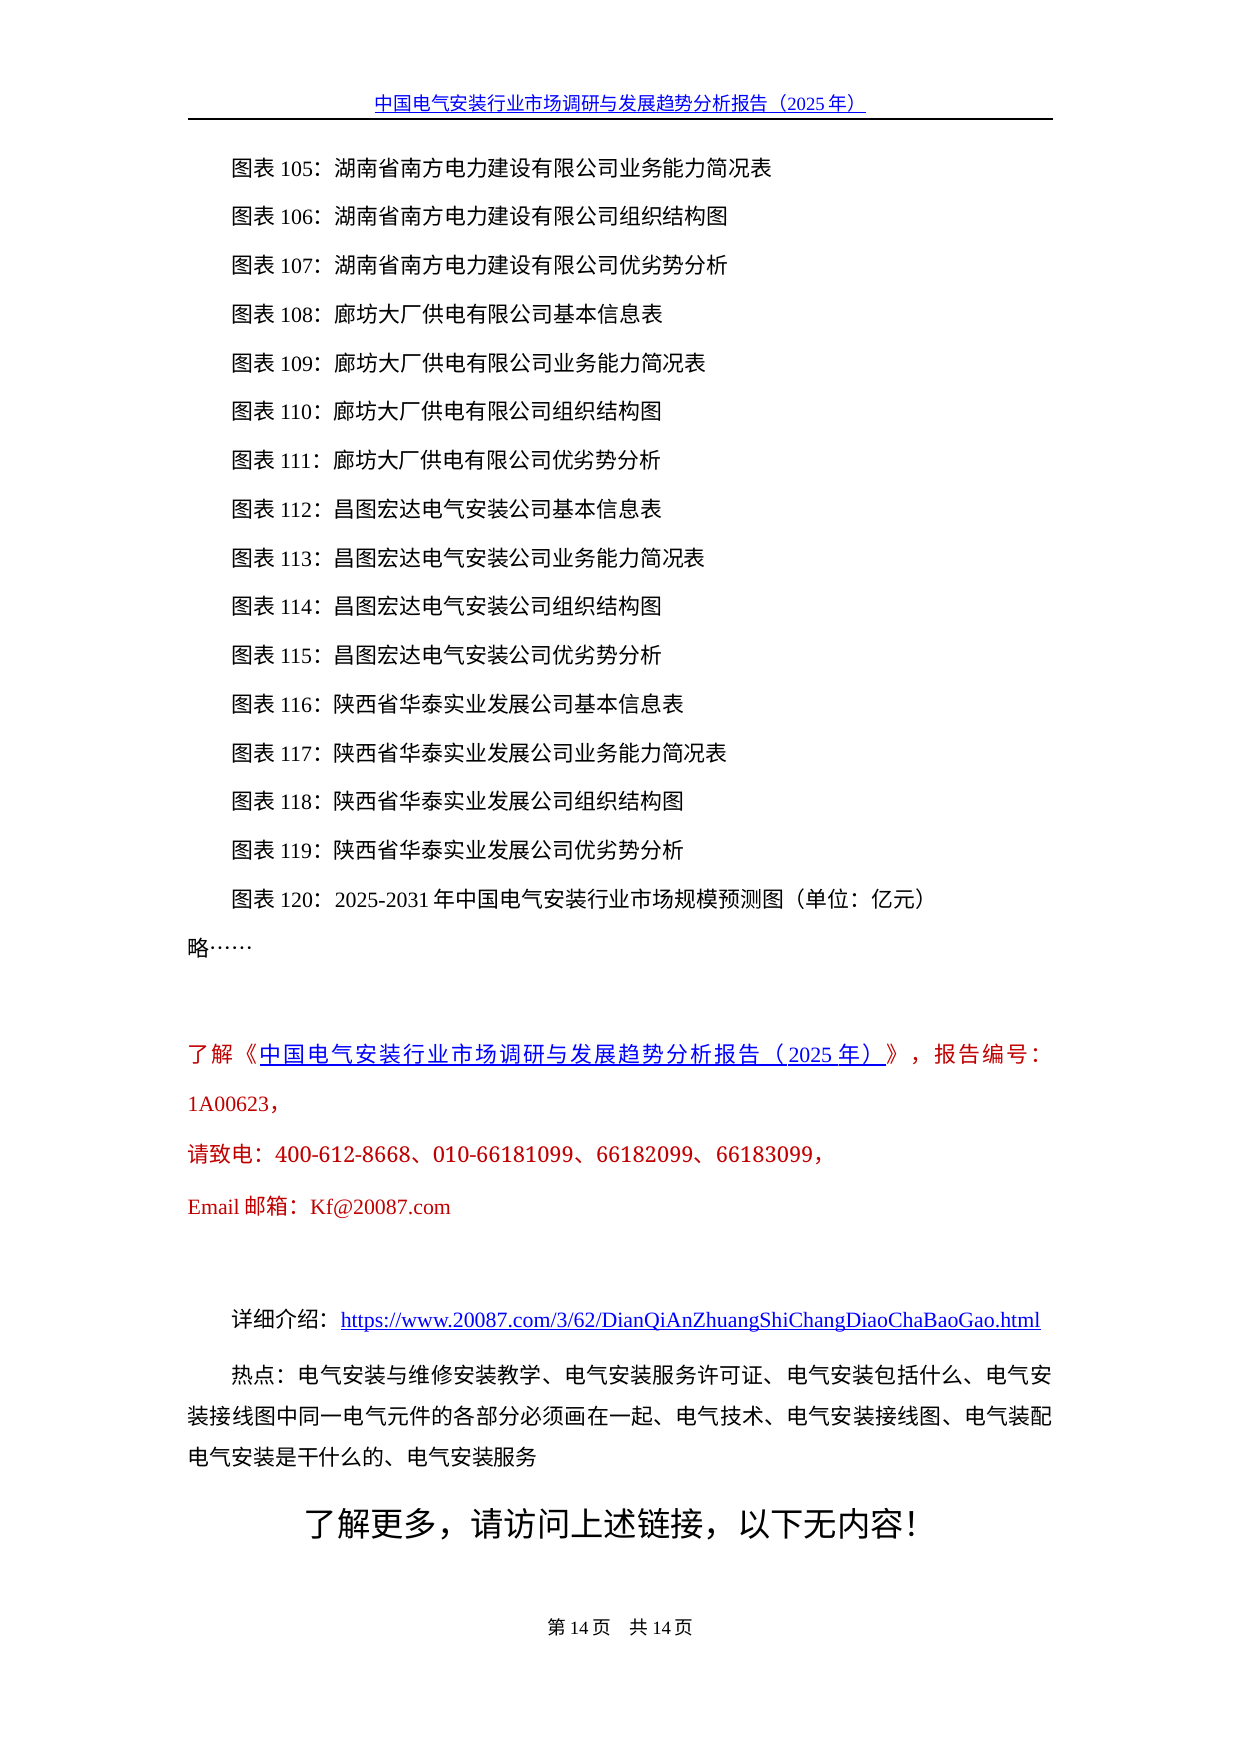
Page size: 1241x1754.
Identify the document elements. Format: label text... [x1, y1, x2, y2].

text 请致电：400-612-8668、010-66181099、66182099、66183099， [187, 1137, 1053, 1169]
text 热点：电气安装与维修安装教学、电气安装服务许可证、电气安装包括什么、电气安装接线图中同一电气元件的各部分必须画在一起、电气技术、电气安装接线图、电气装配、电气安装是干什么的、电气安装服务 [187, 1358, 1053, 1472]
text 了解《中国电气安装行业市场调研与发展趋势分析报告（2025年）》，报告编号：1A00623， [187, 1037, 1053, 1118]
title 了解更多，请访问上述链接，以下无内容！ [187, 1489, 1053, 1554]
text 详细介绍：https://www.20087.com/3/62/DianQiAnZhuangShiChangDiaoChaBaoGao.html [187, 1301, 1053, 1334]
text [187, 150, 1053, 963]
text Email邮箱：Kf@20087.com [187, 1188, 1053, 1221]
